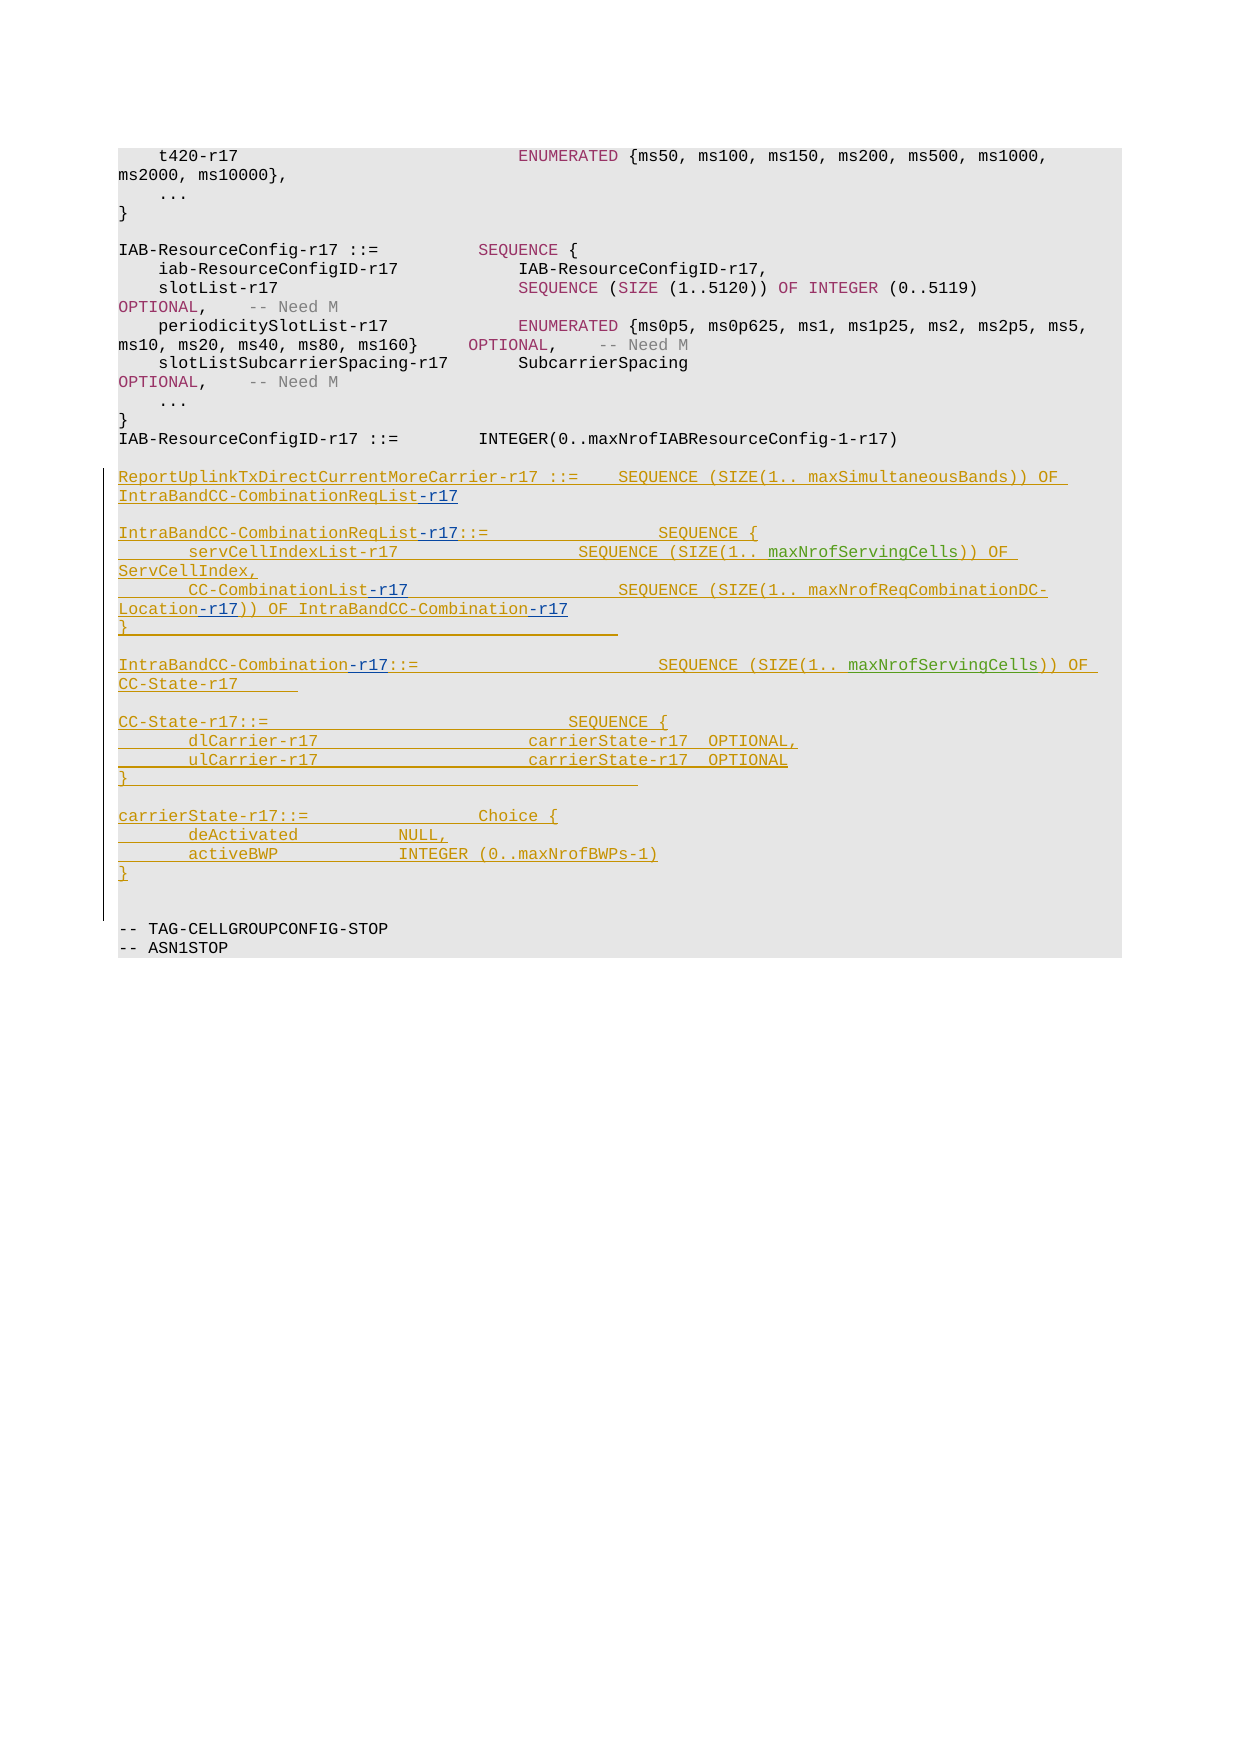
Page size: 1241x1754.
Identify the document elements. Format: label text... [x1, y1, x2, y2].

text -- ASN1STOP [118, 939, 1122, 958]
text ... [118, 185, 1122, 204]
text IAB-ResourceConfigID-r17 ::= INTEGER(0..maxNrofIABResourceConfig-1-r17) [118, 431, 1122, 449]
text t420-r17 ENUMERATED {ms50, ms100, ms150, ms200, ms500, ms1000, ms2000, ms10000}, [118, 148, 1122, 185]
text ... [118, 393, 1122, 412]
text } [118, 412, 1122, 431]
text slotListSubcarrierSpacing-r17 SubcarrierSpacing OPTIONAL, -- Need M [118, 355, 1122, 393]
text IAB-ResourceConfig-r17 ::= SEQUENCE { [118, 242, 1122, 261]
text iab-ResourceConfigID-r17 IAB-ResourceConfigID-r17, [118, 261, 1122, 280]
text periodicitySlotList-r17 ENUMERATED {ms0p5, ms0p625, ms1, ms1p25, ms2, ms2p5, ms5, ms10, ms20, ms40, ms80, ms160} OPTIONAL, -- Need M [118, 317, 1122, 355]
text slotList-r17 SEQUENCE (SIZE (1..5120)) OF INTEGER (0..5119) OPTIONAL, -- Need M [118, 280, 1122, 317]
text } [118, 204, 1122, 223]
text -- TAG-CELLGROUPCONFIG-STOP [118, 921, 1122, 939]
